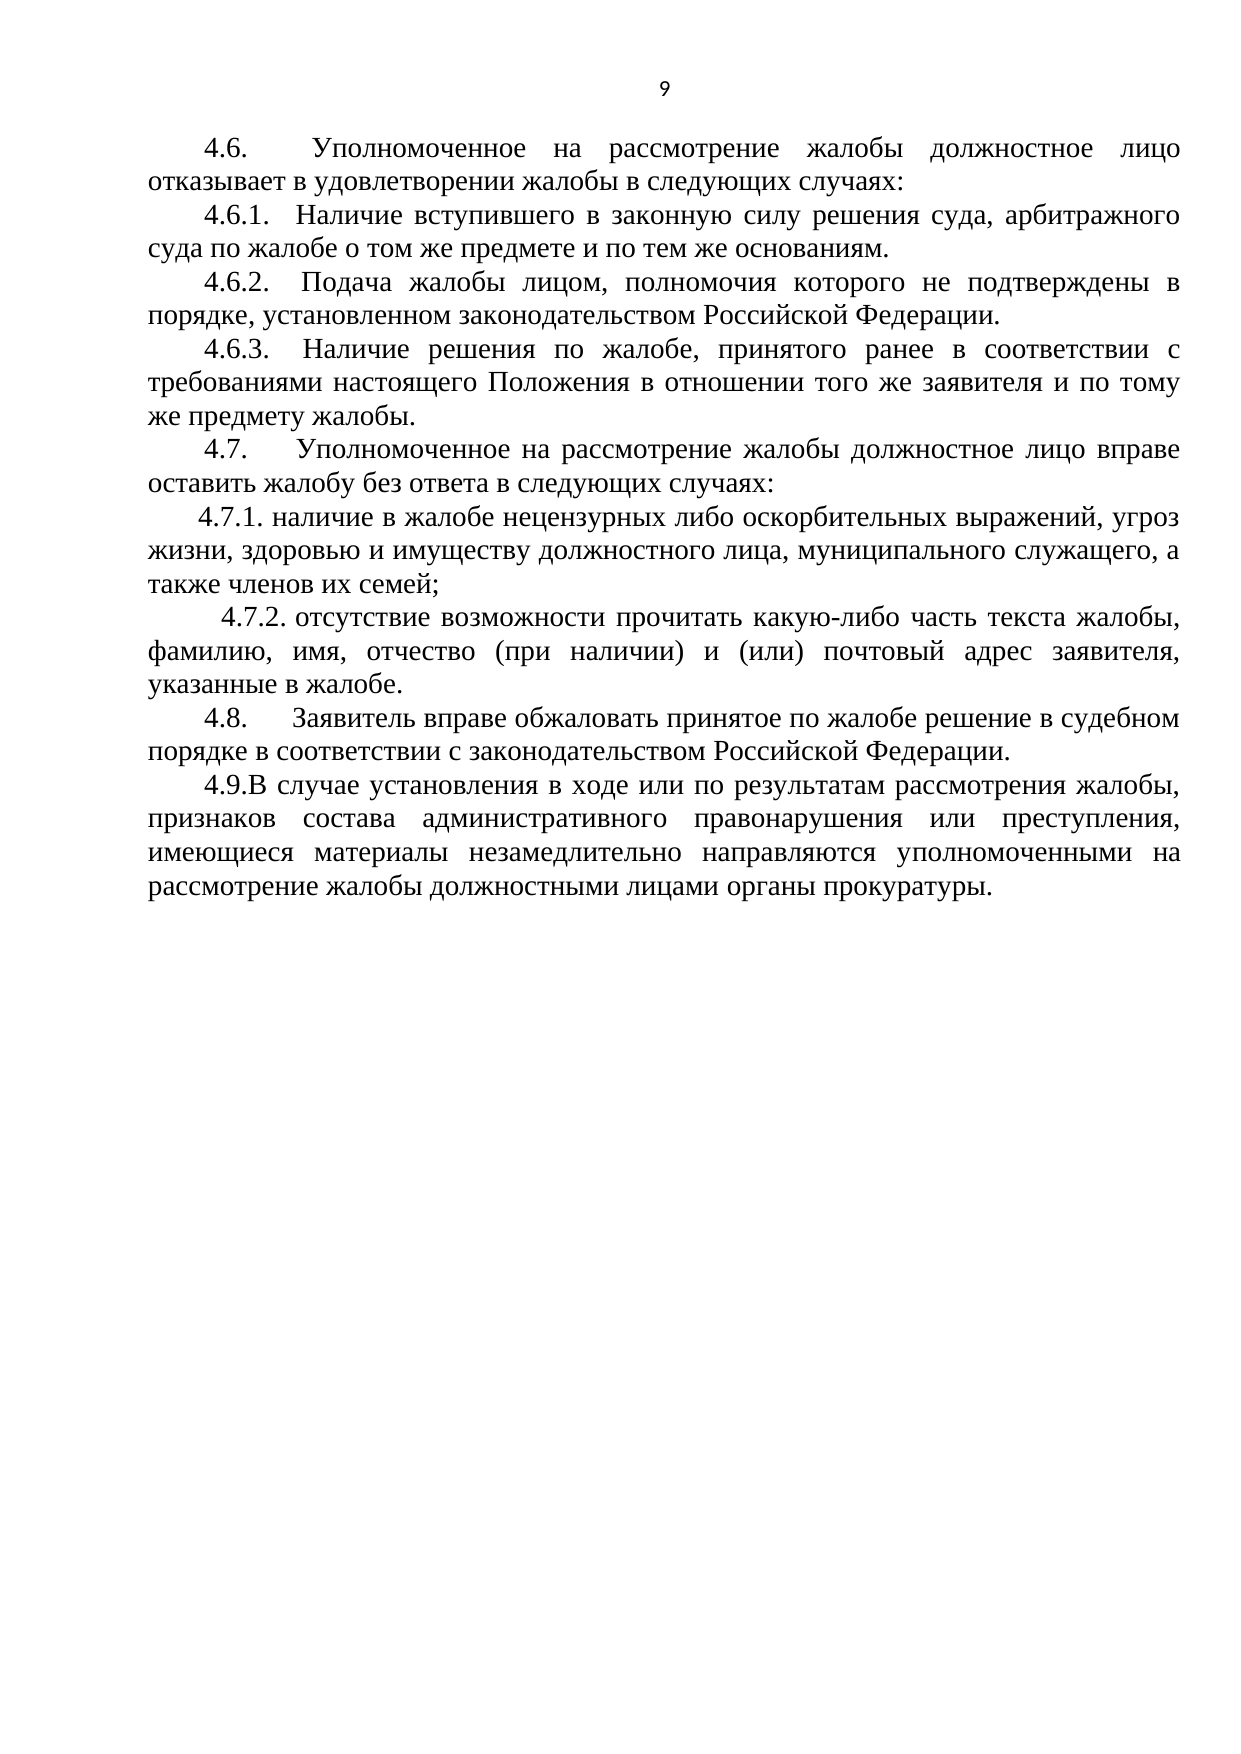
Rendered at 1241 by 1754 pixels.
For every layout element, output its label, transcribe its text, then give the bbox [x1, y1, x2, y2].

text 4.6.2. Подача жалобы лицом, полномочия которого не подтверждены в порядке, установленном законодательством Российской Федерации. [148, 264, 1181, 331]
text 4.7. Уполномоченное на рассмотрение жалобы должностное лицо вправе оставить жалобу без ответа в следующих случаях: [148, 432, 1181, 499]
text 4.6.1. Наличие вступившего в законную силу решения суда, арбитражного суда по жалобе о том же предмете и по тем же основаниям. [148, 197, 1181, 264]
text 4.7.1. наличие в жалобе нецензурных либо оскорбительных выражений, угроз жизни, здоровью и имуществу должностного лица, муниципального служащего, а также членов их семей; [148, 499, 1181, 599]
text 4.7.2. отсутствие возможности прочитать какую-либо часть текста жалобы, фамилию, имя, отчество (при наличии) и (или) почтовый адрес заявителя, указанные в жалобе. [148, 599, 1181, 700]
text 4.6.3. Наличие решения по жалобе, принятого ранее в соответствии с требованиями настоящего Положения в отношении того же заявителя и по тому же предмету жалобы. [148, 331, 1181, 432]
text 4.6. Уполномоченное на рассмотрение жалобы должностное лицо отказывает в удовлетворении жалобы в следующих случаях: [148, 130, 1181, 197]
text 4.9.В случае установления в ходе или по результатам рассмотрения жалобы, признаков состава административного правонарушения или преступления, имеющиеся материалы незамедлительно направляются уполномоченными на рассмотрение жалобы должностными лицами органы прокуратуры. [148, 767, 1181, 901]
text 4.8. Заявитель вправе обжаловать принятое по жалобе решение в судебном порядке в соответствии с законодательством Российской Федерации. [148, 700, 1181, 767]
